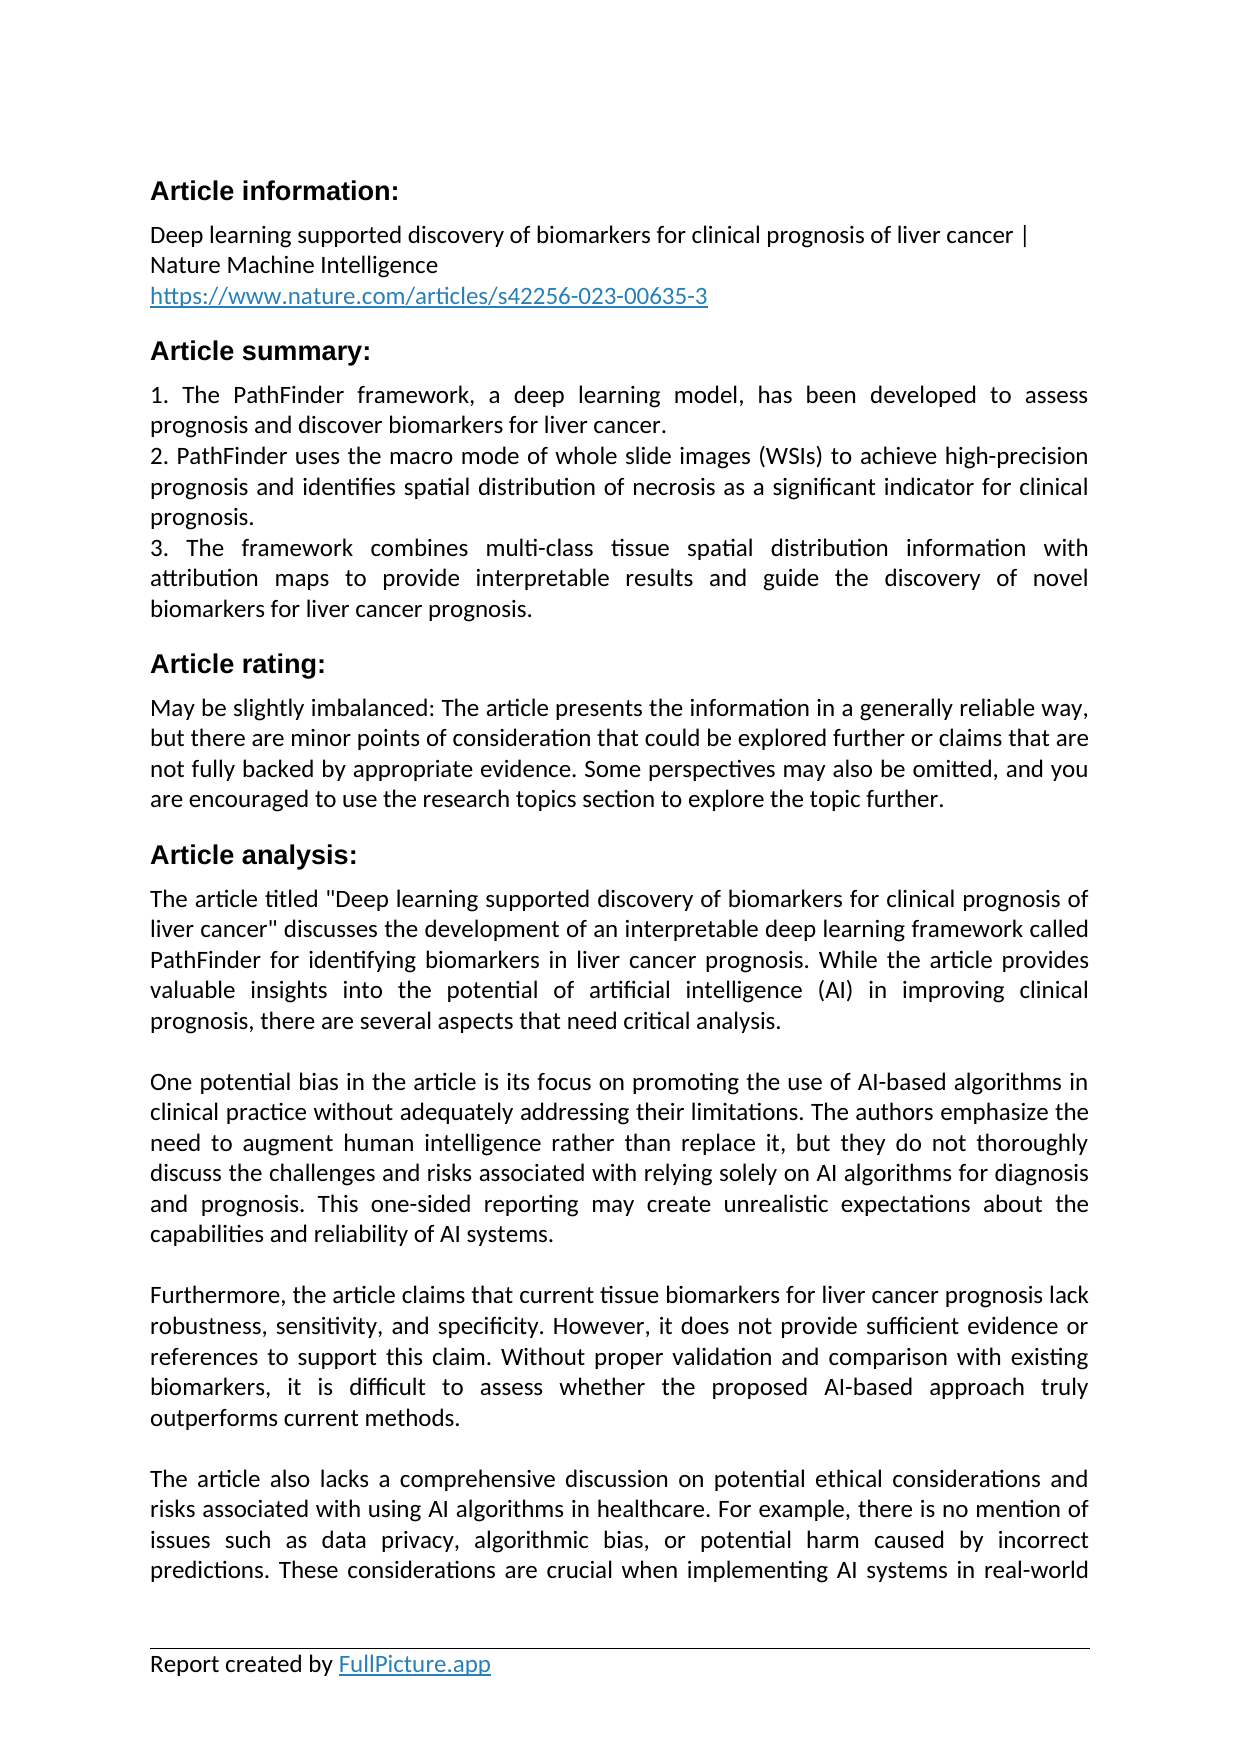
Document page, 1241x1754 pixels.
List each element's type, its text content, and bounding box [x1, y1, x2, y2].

text One potential bias in the article is its focus on promoting the use of AI-based algorithms in clinical practice without adequately addressing their limitations. The authors emphasize the need to augment human intelligence rather than replace it, but they do not thoroughly discuss the challenges and risks associated with relying solely on AI algorithms for diagnosis and prognosis. This one-sided reporting may create unrealistic expectations about the capabilities and reliability of AI systems. [150, 1066, 1090, 1249]
text Deep learning supported discovery of biomarkers for clinical prognosis of liver cancer | Nature Machine Intelligencehttps://www.nature.com/articles/s42256-023-00635-3 [150, 219, 1090, 310]
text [150, 1463, 1090, 1585]
text 2. PathFinder uses the macro mode of whole slide images (WSIs) to achieve high-precision prognosis and identifies spatial distribution of necrosis as a significant indicator for clinical prognosis. [150, 440, 1090, 532]
text 3. The framework combines multi-class tissue spatial distribution information with attribution maps to provide interpretable results and guide the discovery of novel biomarkers for liver cancer prognosis. [150, 532, 1090, 623]
subtitle Article rating: [150, 648, 1090, 679]
subtitle Article information: [150, 175, 1090, 206]
text 1. The PathFinder framework, a deep learning model, has been developed to assess prognosis and discover biomarkers for liver cancer. [150, 379, 1090, 440]
text May be slightly imbalanced: The article presents the information in a generally reliable way, but there are minor points of consideration that could be explored further or claims that are not fully backed by appropriate evidence. Some perspectives may also be omitted, and you are encouraged to use the research topics section to explore the topic further. [150, 692, 1090, 814]
text Furthermore, the article claims that current tissue biomarkers for liver cancer prognosis lack robustness, sensitivity, and specificity. However, it does not provide sufficient evidence or references to support this claim. Without proper validation and comparison with existing biomarkers, it is difficult to assess whether the proposed AI-based approach truly outperforms current methods. [150, 1279, 1090, 1432]
subtitle Article analysis: [150, 839, 1090, 870]
subtitle Article summary: [150, 335, 1090, 367]
text The article titled "Deep learning supported discovery of biomarkers for clinical prognosis of liver cancer" discusses the development of an interpretable deep learning framework called PathFinder for identifying biomarkers in liver cancer prognosis. While the article provides valuable insights into the potential of artificial intelligence (AI) in improving clinical prognosis, there are several aspects that need critical analysis. [150, 883, 1090, 1035]
